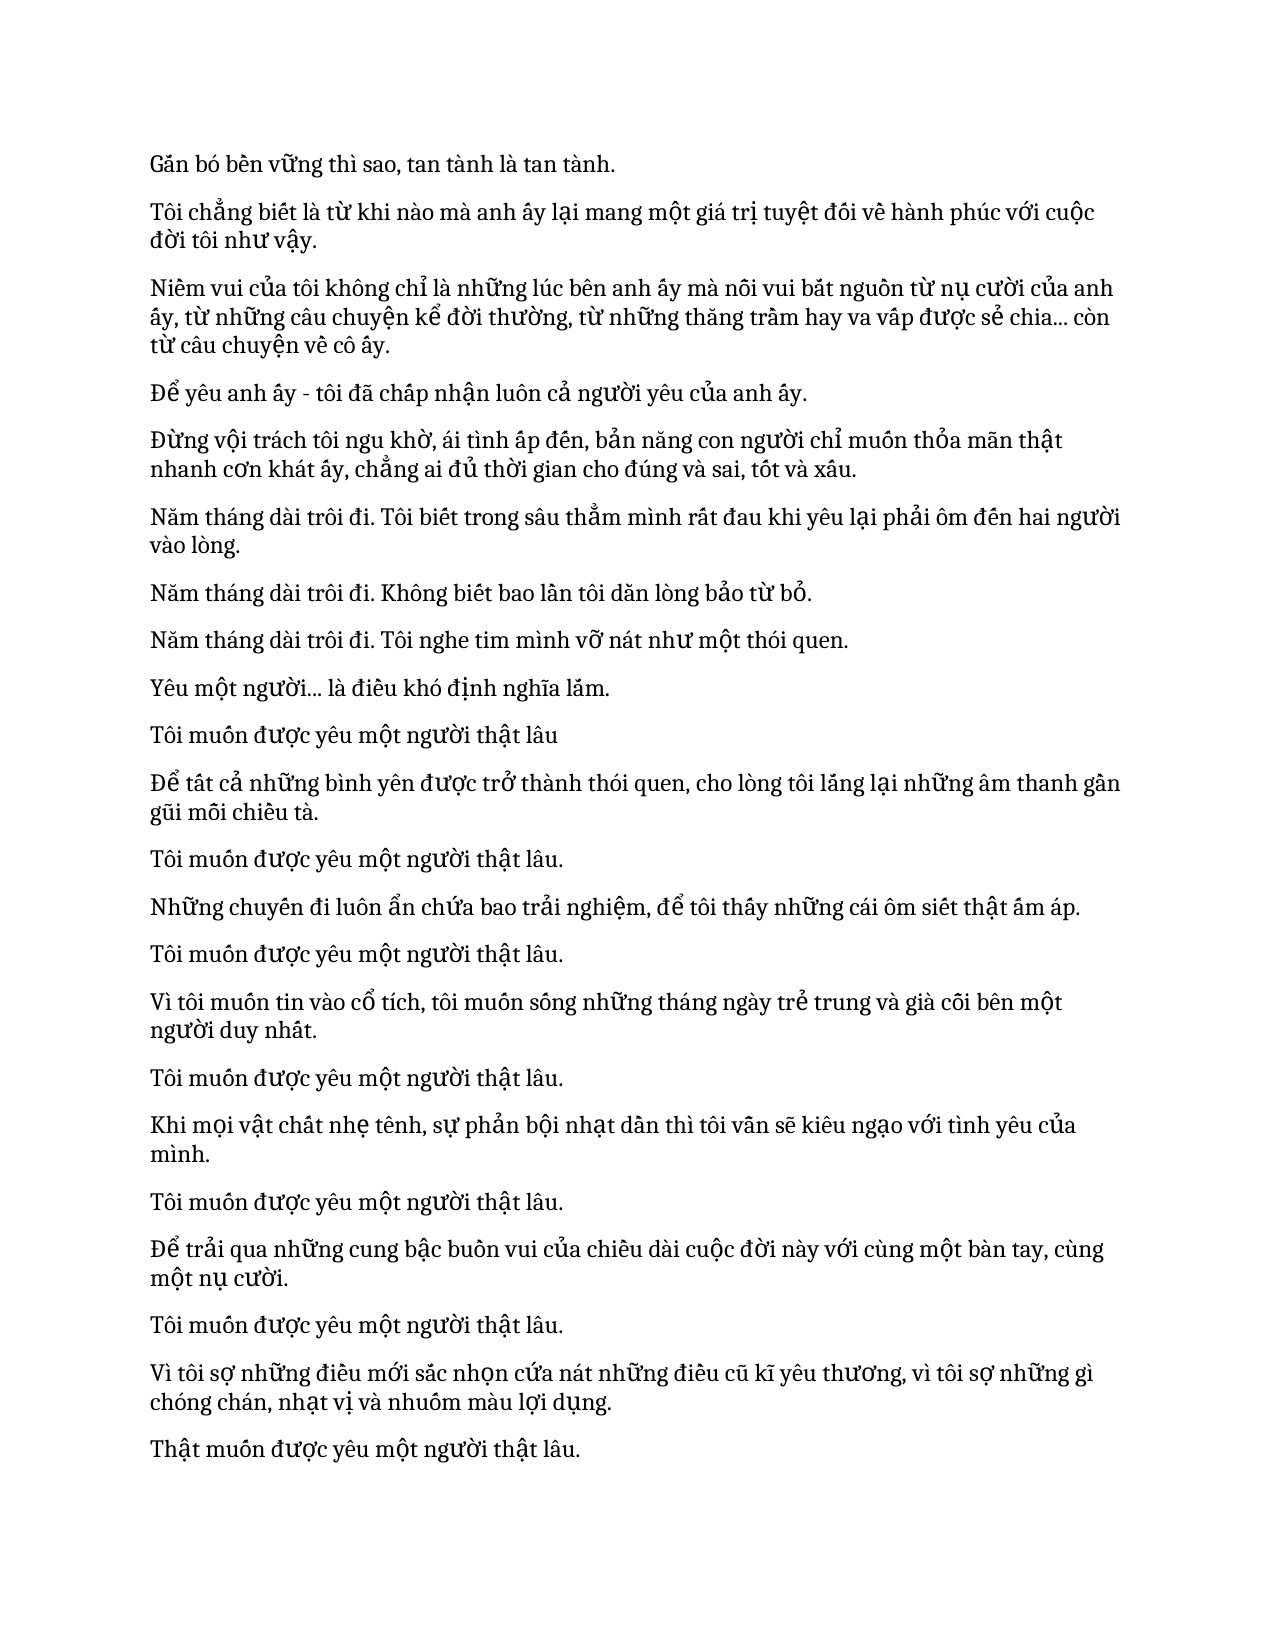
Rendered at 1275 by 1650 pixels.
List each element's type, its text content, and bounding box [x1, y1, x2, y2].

text Năm tháng dài trôi đi. Tôi biết trong sâu thẳm mình rất đau khi yêu lại phải ôm đến hai người vào lòng. [150, 502, 1125, 560]
text Yêu một người... là điều khó định nghĩa lắm. [150, 674, 1125, 702]
text Đừng vội trách tôi ngu khờ, ái tình ấp đến, bản năng con người chỉ muốn thỏa mãn thật nhanh cơn khát ấy, chẳng ai đủ thời gian cho đúng và sai, tốt và xấu. [150, 426, 1125, 484]
text Gắn bó bền vững thì sao, tan tành là tan tành. [150, 150, 1125, 179]
text Thật muốn được yêu một người thật lâu. [150, 1435, 1125, 1464]
text Để yêu anh ấy - tôi đã chấp nhận luôn cả người yêu của anh ấy. [150, 379, 1125, 407]
text Để tất cả những bình yên được trở thành thói quen, cho lòng tôi lắng lại những âm thanh gần gũi mỗi chiều tà. [150, 769, 1125, 826]
text Để trải qua những cung bậc buồn vui của chiều dài cuộc đời này với cùng một bàn tay, cùng một nụ cười. [150, 1235, 1125, 1292]
text Tôi muốn được yêu một người thật lâu. [150, 1311, 1125, 1340]
text Tôi muốn được yêu một người thật lâu. [150, 1064, 1125, 1092]
text Khi mọi vật chất nhẹ tênh, sự phản bội nhạt dần thì tôi vẫn sẽ kiêu ngạo với tình yêu của mình. [150, 1111, 1125, 1169]
text Tôi chẳng biết là từ khi nào mà anh ấy lại mang một giá trị tuyệt đối về hành phúc với cuộc đời tôi như vậy. [150, 197, 1125, 255]
text Tôi muốn được yêu một người thật lâu. [150, 845, 1125, 874]
text Những chuyến đi luôn ẩn chứa bao trải nghiệm, để tôi thấy những cái ôm siết thật ấm áp. [150, 892, 1125, 921]
text Tôi muốn được yêu một người thật lâu. [150, 1187, 1125, 1216]
text Vì tôi sợ những điều mới sắc nhọn cứa nát những điều cũ kĩ yêu thương, vì tôi sợ những gì chóng chán, nhạt vị và nhuốm màu lợi dụng. [150, 1359, 1125, 1416]
text Năm tháng dài trôi đi. Tôi nghe tim mình vỡ nát như một thói quen. [150, 626, 1125, 655]
text Năm tháng dài trôi đi. Không biết bao lần tôi dằn lòng bảo từ bỏ. [150, 579, 1125, 607]
text Niềm vui của tôi không chỉ là những lúc bên anh ấy mà nỗi vui bắt nguồn từ nụ cười của anh ấy, từ những câu chuyện kể đời thường, từ những thăng trầm hay va vấp được sẻ chia... còn từ câu chuyện về cô ấy. [150, 274, 1125, 360]
text Vì tôi muốn tin vào cổ tích, tôi muốn sống những tháng ngày trẻ trung và già cỗi bên một người duy nhất. [150, 987, 1125, 1045]
text Tôi muốn được yêu một người thật lâu [150, 721, 1125, 750]
text Tôi muốn được yêu một người thật lâu. [150, 940, 1125, 969]
